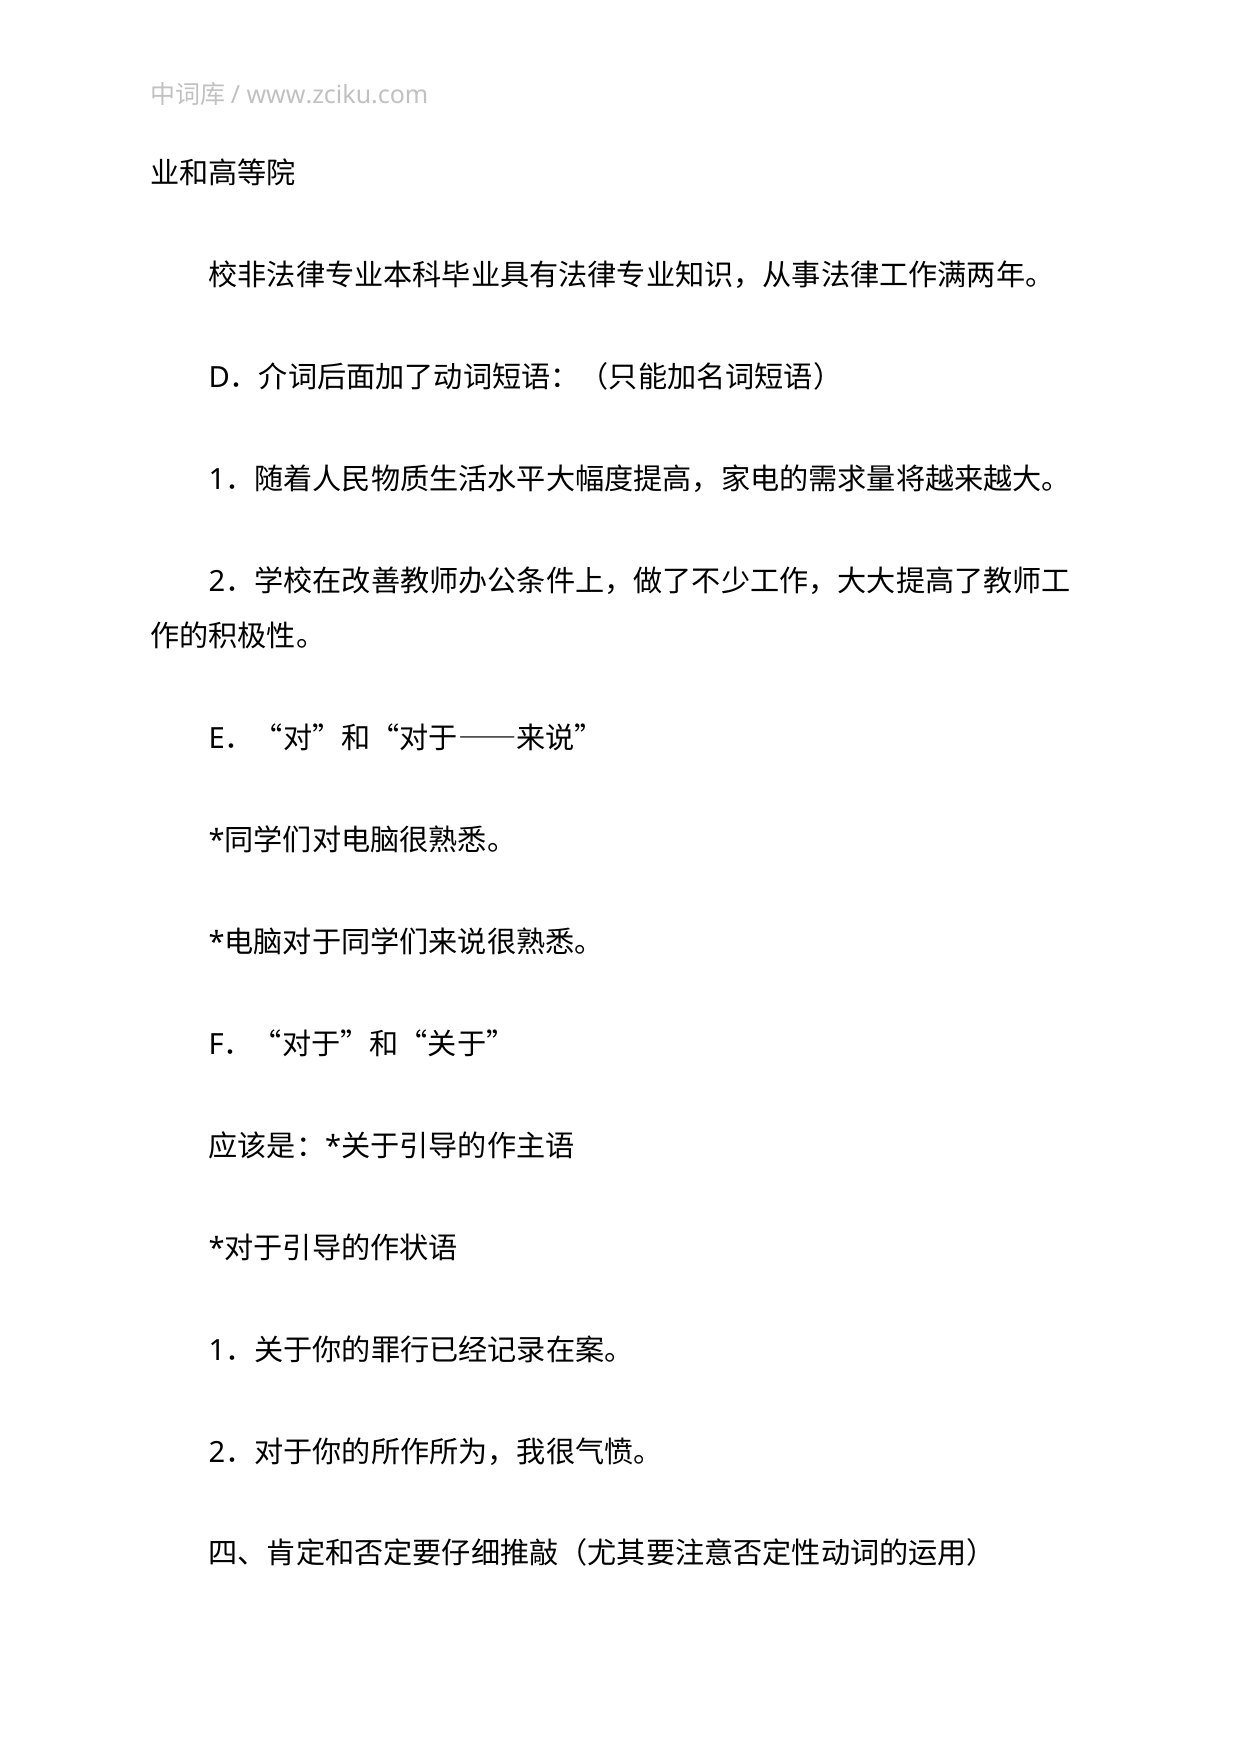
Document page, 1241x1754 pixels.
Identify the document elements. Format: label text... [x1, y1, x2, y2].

text *电脑对于同学们来说很熟悉。 [150, 918, 1090, 961]
text 1．随着人民物质生活水平大幅度提高，家电的需求量将越来越大。 [150, 456, 1090, 498]
text D．介词后面加了动词短语：（只能加名词短语） [150, 353, 1090, 396]
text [150, 150, 1090, 192]
text 四、肯定和否定要仔细推敲（尤其要注意否定性动词的运用） [150, 1530, 1090, 1572]
text F．“对于”和“关于” [150, 1020, 1090, 1063]
text *同学们对电脑很熟悉。 [150, 816, 1090, 859]
text *对于引导的作状语 [150, 1224, 1090, 1267]
text 2．学校在改善教师办公条件上，做了不少工作，大大提高了教师工作的积极性。 [150, 557, 1090, 655]
text 1．关于你的罪行已经记录在案。 [150, 1326, 1090, 1368]
text 2．对于你的所作所为，我很气愤。 [150, 1428, 1090, 1471]
text 校非法律专业本科毕业具有法律专业知识，从事法律工作满两年。 [150, 252, 1090, 294]
text E．“对”和“对于——来说” [150, 714, 1090, 757]
text 应该是：*关于引导的作主语 [150, 1122, 1090, 1164]
